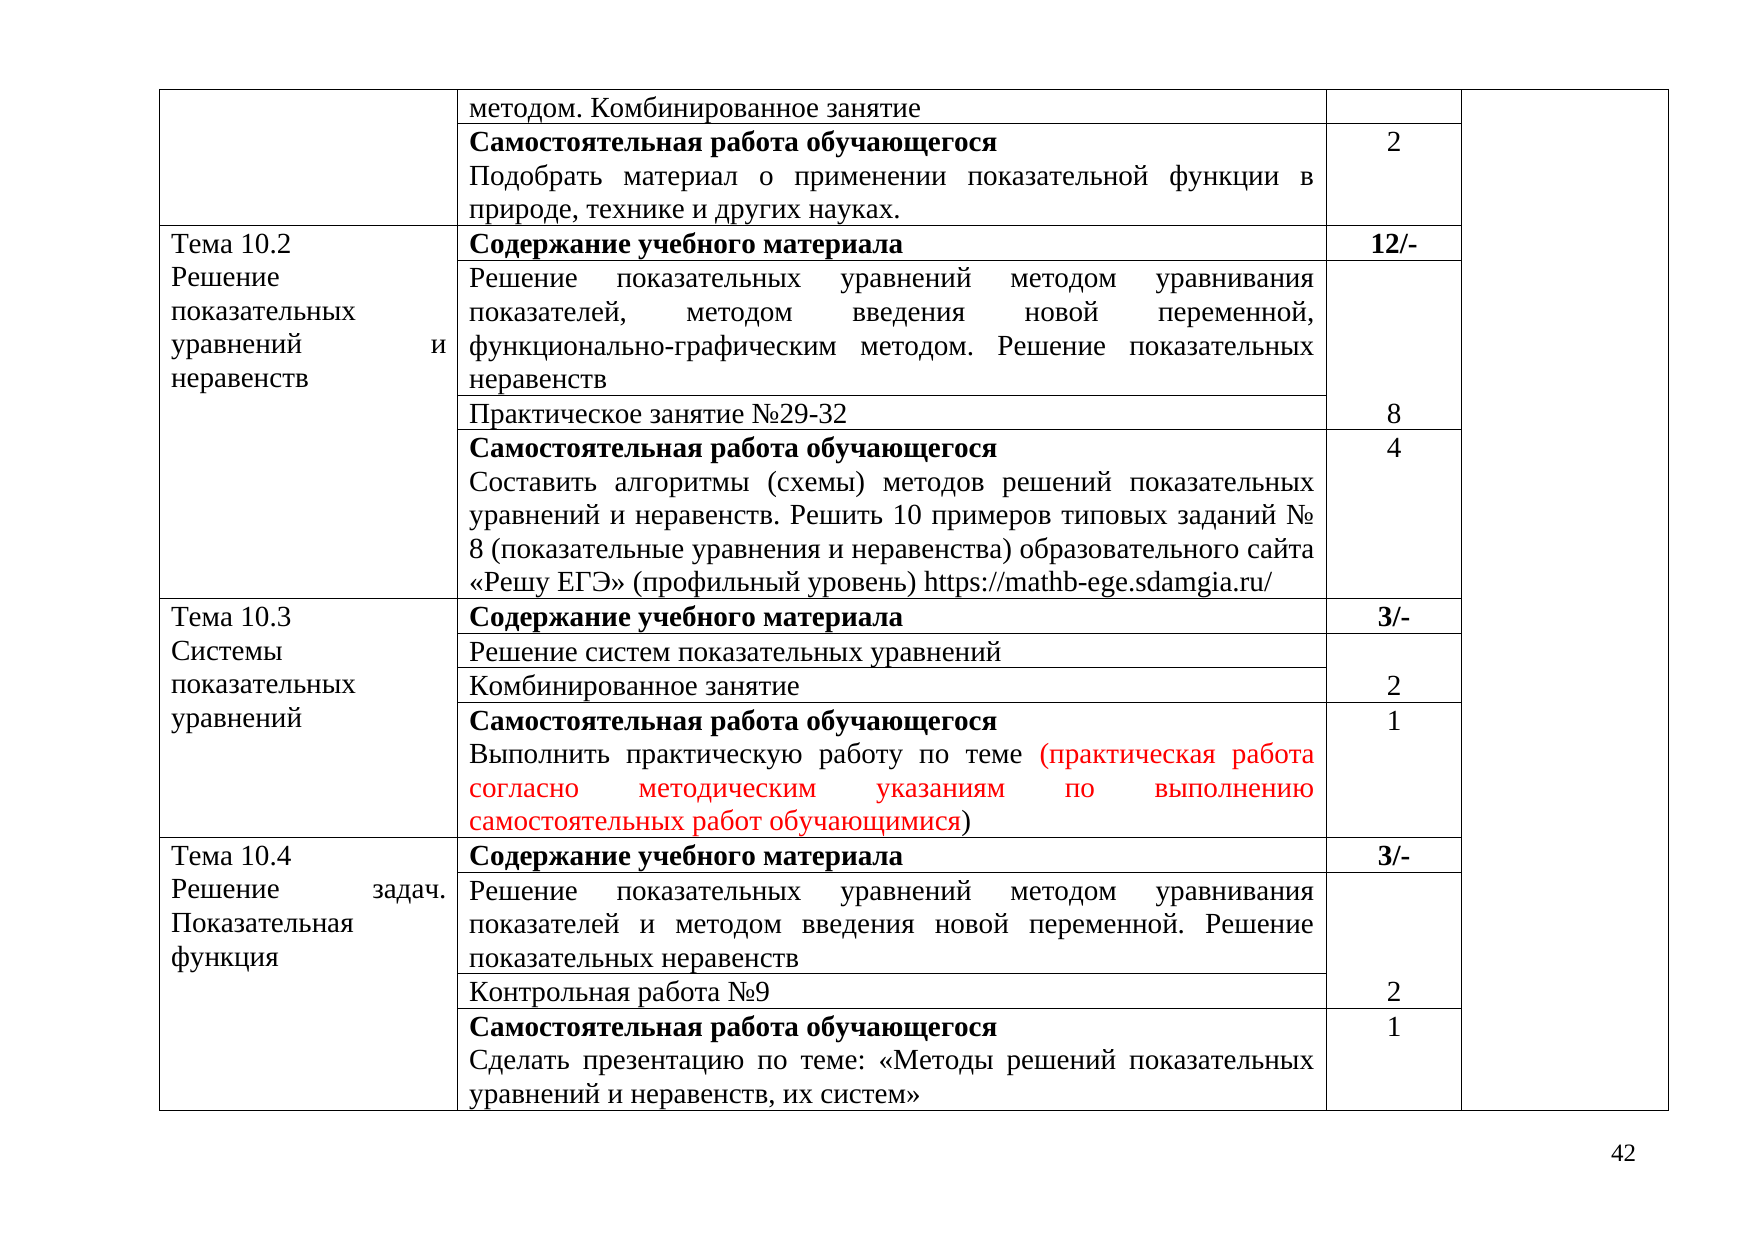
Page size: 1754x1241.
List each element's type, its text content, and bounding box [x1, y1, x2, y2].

table_cell 2 [1327, 873, 1461, 1008]
table_cell 2 [1327, 90, 1461, 123]
table_cell 1 [1327, 1009, 1461, 1109]
table_cell Решение систем показательных уравнений [458, 634, 1326, 667]
table_cell Контрольная работа №9 [458, 974, 1326, 1008]
table_cell 8 [1327, 261, 1461, 429]
table_cell Практическое занятие №29-32 [458, 396, 1326, 429]
table_cell Тема 10.3 Системы показательных уравнений [160, 599, 457, 837]
table_cell Содержание учебного материала [458, 838, 1326, 872]
table_cell 2 [1327, 634, 1461, 702]
table_cell Тема 10.2 Решение показательных уравнений и неравенств [160, 226, 457, 598]
table_cell 3/- [1327, 599, 1461, 633]
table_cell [458, 90, 1326, 123]
table_cell Содержание учебного материала [458, 599, 1326, 633]
table_cell Решение показательных уравнений методом уравнивания показателей, методом введения новой переменной, функционально-графическим методом. Решение показательных неравенств [458, 261, 1326, 395]
table_cell Самостоятельная работа обучающегося Составить алгоритмы (схемы) методов решений показательных уравнений и неравенств. Решить 10 примеров типовых заданий № 8 (показательные уравнения и неравенства) образовательного сайта «Решу ЕГЭ» (профильный уровень) https://mathb-ege.sdamgia.ru/ [458, 430, 1326, 598]
table_cell Самостоятельная работа обучающегося Сделать презентацию по теме: «Методы решений показательных уравнений и неравенств, их систем» [458, 1009, 1326, 1109]
table_cell 1 [1327, 703, 1461, 837]
table_cell 3/- [1327, 838, 1461, 872]
table_cell Тема 10.4 Решение задач. Показательная функция [160, 838, 457, 1109]
table_cell Самостоятельная работа обучающегося Выполнить практическую работу по теме (практическая работа согласно методическим указаниям по выполнению самостоятельных работ обучающимися) [458, 703, 1326, 837]
table_cell 2 [1327, 124, 1461, 225]
table_cell Комбинированное занятие [458, 668, 1326, 702]
table_cell Содержание учебного материала [458, 226, 1326, 259]
table_cell Самостоятельная работа обучающегося Подобрать материал о применении показательной функции в природе, технике и других науках. [458, 124, 1326, 225]
table_cell Решение показательных уравнений методом уравнивания показателей и методом введения новой переменной. Решение показательных неравенств [458, 873, 1326, 973]
table_cell 12/- [1327, 226, 1461, 259]
table_cell 4 [1327, 430, 1461, 598]
